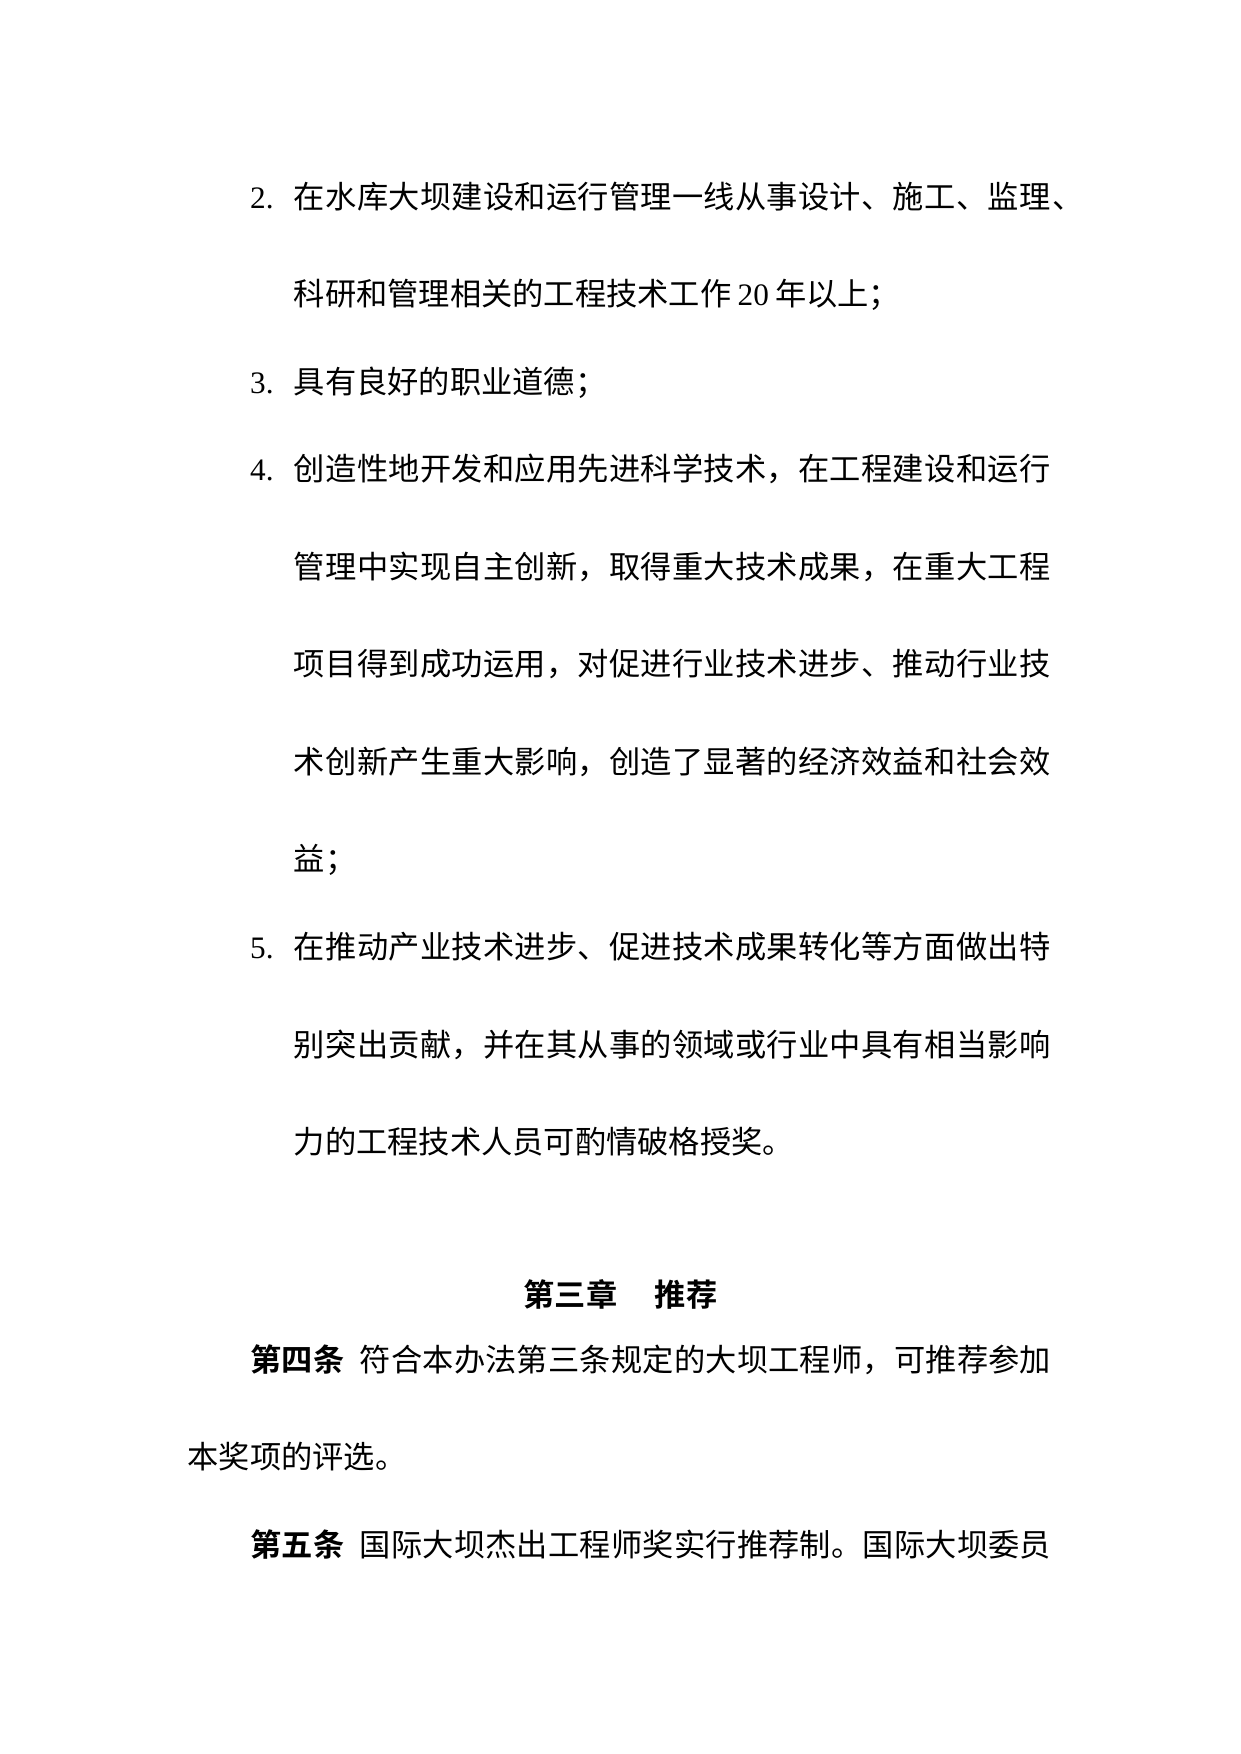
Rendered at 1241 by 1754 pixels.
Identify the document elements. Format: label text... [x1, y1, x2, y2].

list 在水库大坝建设和运行管理一线从事设计、施工、监理、科研和管理相关的工程技术工作20年以上； [250, 162, 1053, 324]
list 创造性地开发和应用先进科学技术，在工程建设和运行管理中实现自主创新，取得重大技术成果，在重大工程项目得到成功运用，对促进行业技术进步、推动行业技术创新产生重大影响，创造了显著的经济效益和社会效益； [250, 435, 1053, 890]
text 第四条 符合本办法第三条规定的大坝工程师，可推荐参加本奖项的评选。 [187, 1325, 1053, 1487]
list 推荐 [187, 1260, 1053, 1325]
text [187, 1510, 1053, 1575]
list 具有良好的职业道德； [250, 347, 1053, 412]
list 在推动产业技术进步、促进技术成果转化等方面做出特别突出贡献，并在其从事的领域或行业中具有相当影响力的工程技术人员可酌情破格授奖。 [250, 912, 1053, 1172]
